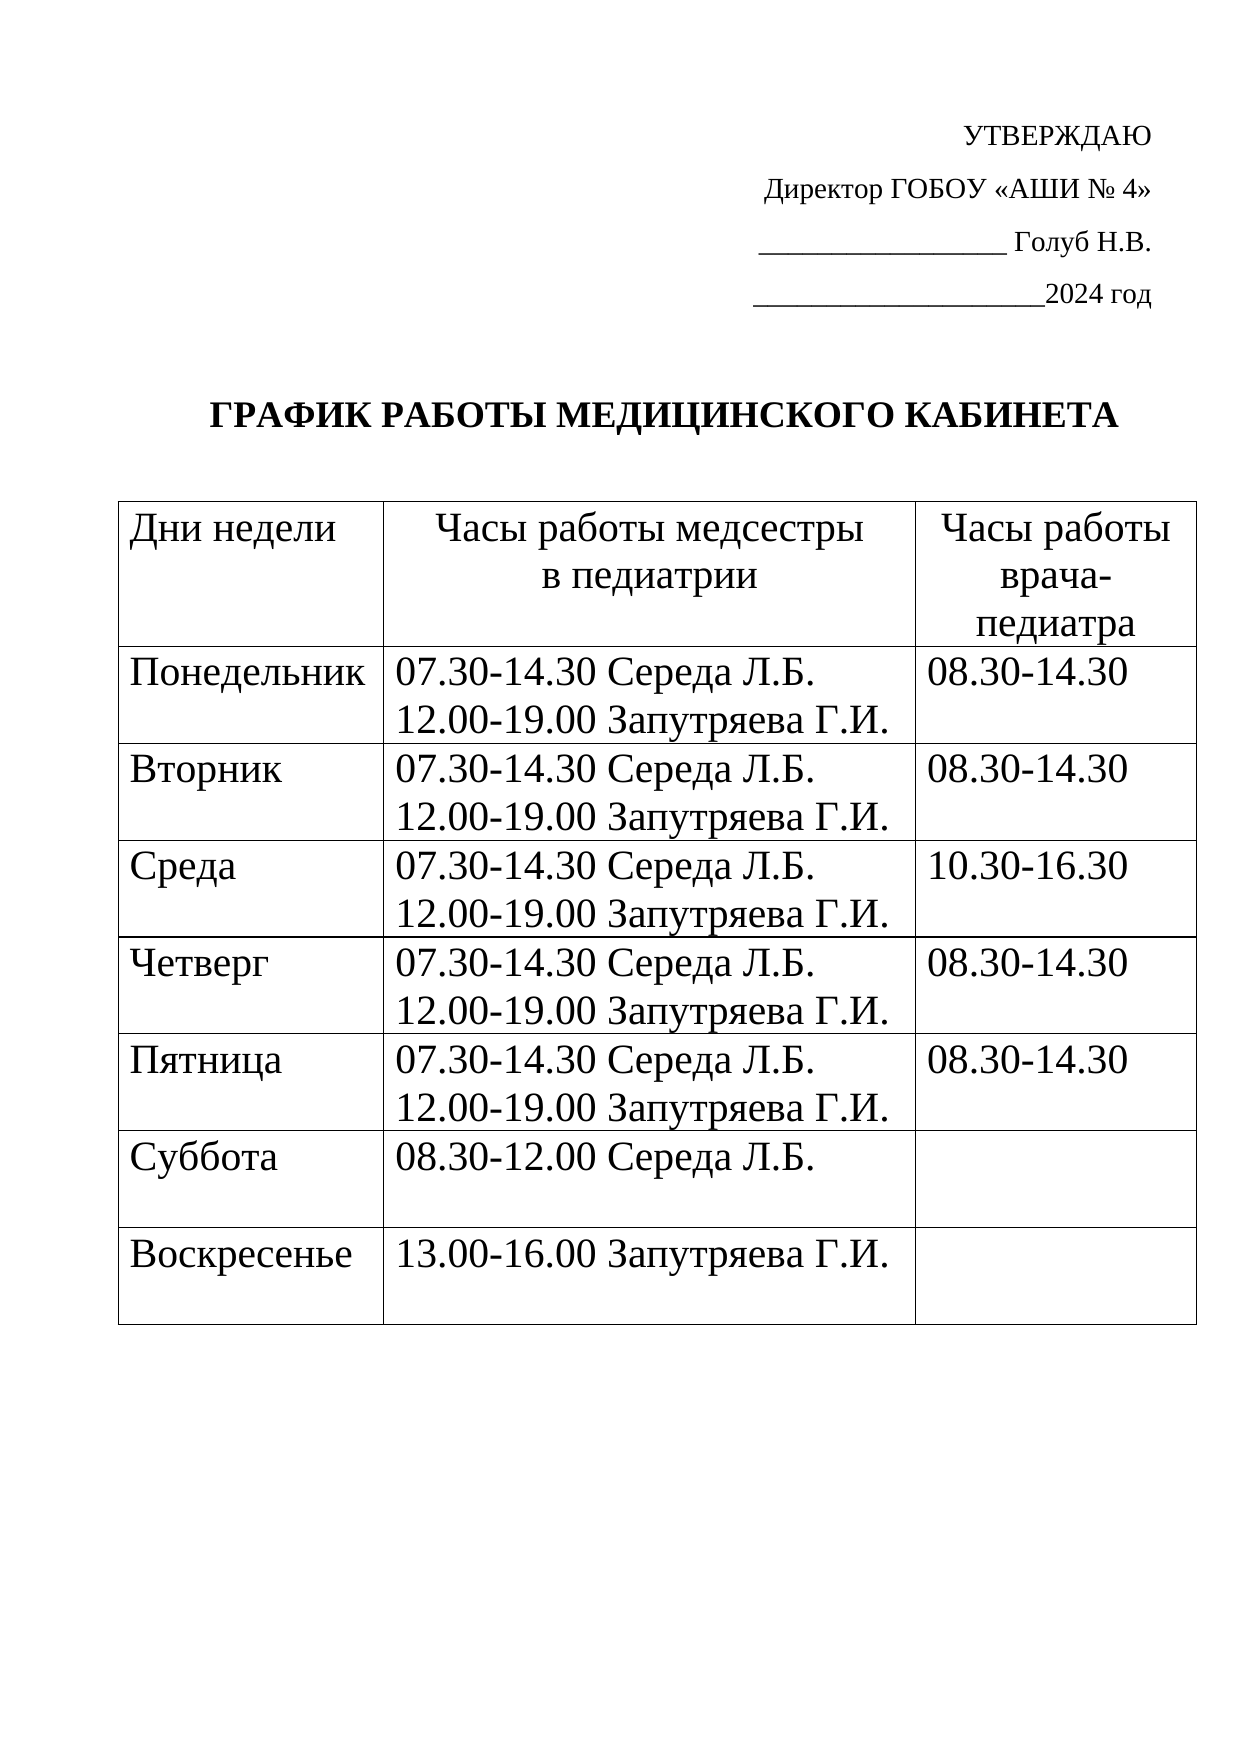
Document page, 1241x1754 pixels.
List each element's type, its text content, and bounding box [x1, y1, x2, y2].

text ГРАФИК РАБОТЫ МЕДИЦИНСКОГО КАБИНЕТА [177, 393, 1152, 436]
table_cell Воскресенье [119, 1228, 383, 1324]
table_cell Пятница [119, 1034, 383, 1130]
text _________________ Голуб Н.В. [177, 224, 1152, 257]
table_cell Среда [119, 841, 383, 936]
table_cell Четверг [119, 938, 383, 1033]
table_cell 07.30-14.30 Середа Л.Б. 12.00-19.00 Запутряева Г.И. [384, 647, 915, 743]
table_cell 08.30-12.00 Середа Л.Б. [384, 1131, 915, 1227]
table_cell 07.30-14.30 Середа Л.Б. 12.00-19.00 Запутряева Г.И. [384, 938, 915, 1033]
table_cell [916, 1228, 1196, 1324]
table_cell 08.30-14.30 [916, 744, 1196, 839]
table_cell 13.00-16.00 Запутряева Г.И. [384, 1228, 915, 1324]
table_cell 10.30-16.30 [916, 841, 1196, 936]
table_cell 07.30-14.30 Середа Л.Б. 12.00-19.00 Запутряева Г.И. [384, 841, 915, 936]
table_header Часы работы врача-педиатра [916, 502, 1196, 646]
table_cell 07.30-14.30 Середа Л.Б. 12.00-19.00 Запутряева Г.И. [384, 744, 915, 839]
table_cell [916, 1131, 1196, 1227]
table_cell 08.30-14.30 [916, 1034, 1196, 1130]
table_header Дни недели [119, 502, 383, 646]
text ____________________2024 год [177, 277, 1152, 310]
text УТВЕРЖДАЮ [177, 118, 1152, 152]
table_cell Суббота [119, 1131, 383, 1227]
table_cell 08.30-14.30 [916, 938, 1196, 1033]
table_cell 08.30-14.30 [916, 647, 1196, 743]
text Директор ГОБОУ «АШИ № 4» [177, 171, 1152, 204]
table_cell Вторник [119, 744, 383, 839]
table_cell Понедельник [119, 647, 383, 743]
table_cell 07.30-14.30 Середа Л.Б. 12.00-19.00 Запутряева Г.И. [384, 1034, 915, 1130]
table_header Часы работы медсестры в педиатрии [384, 502, 915, 646]
